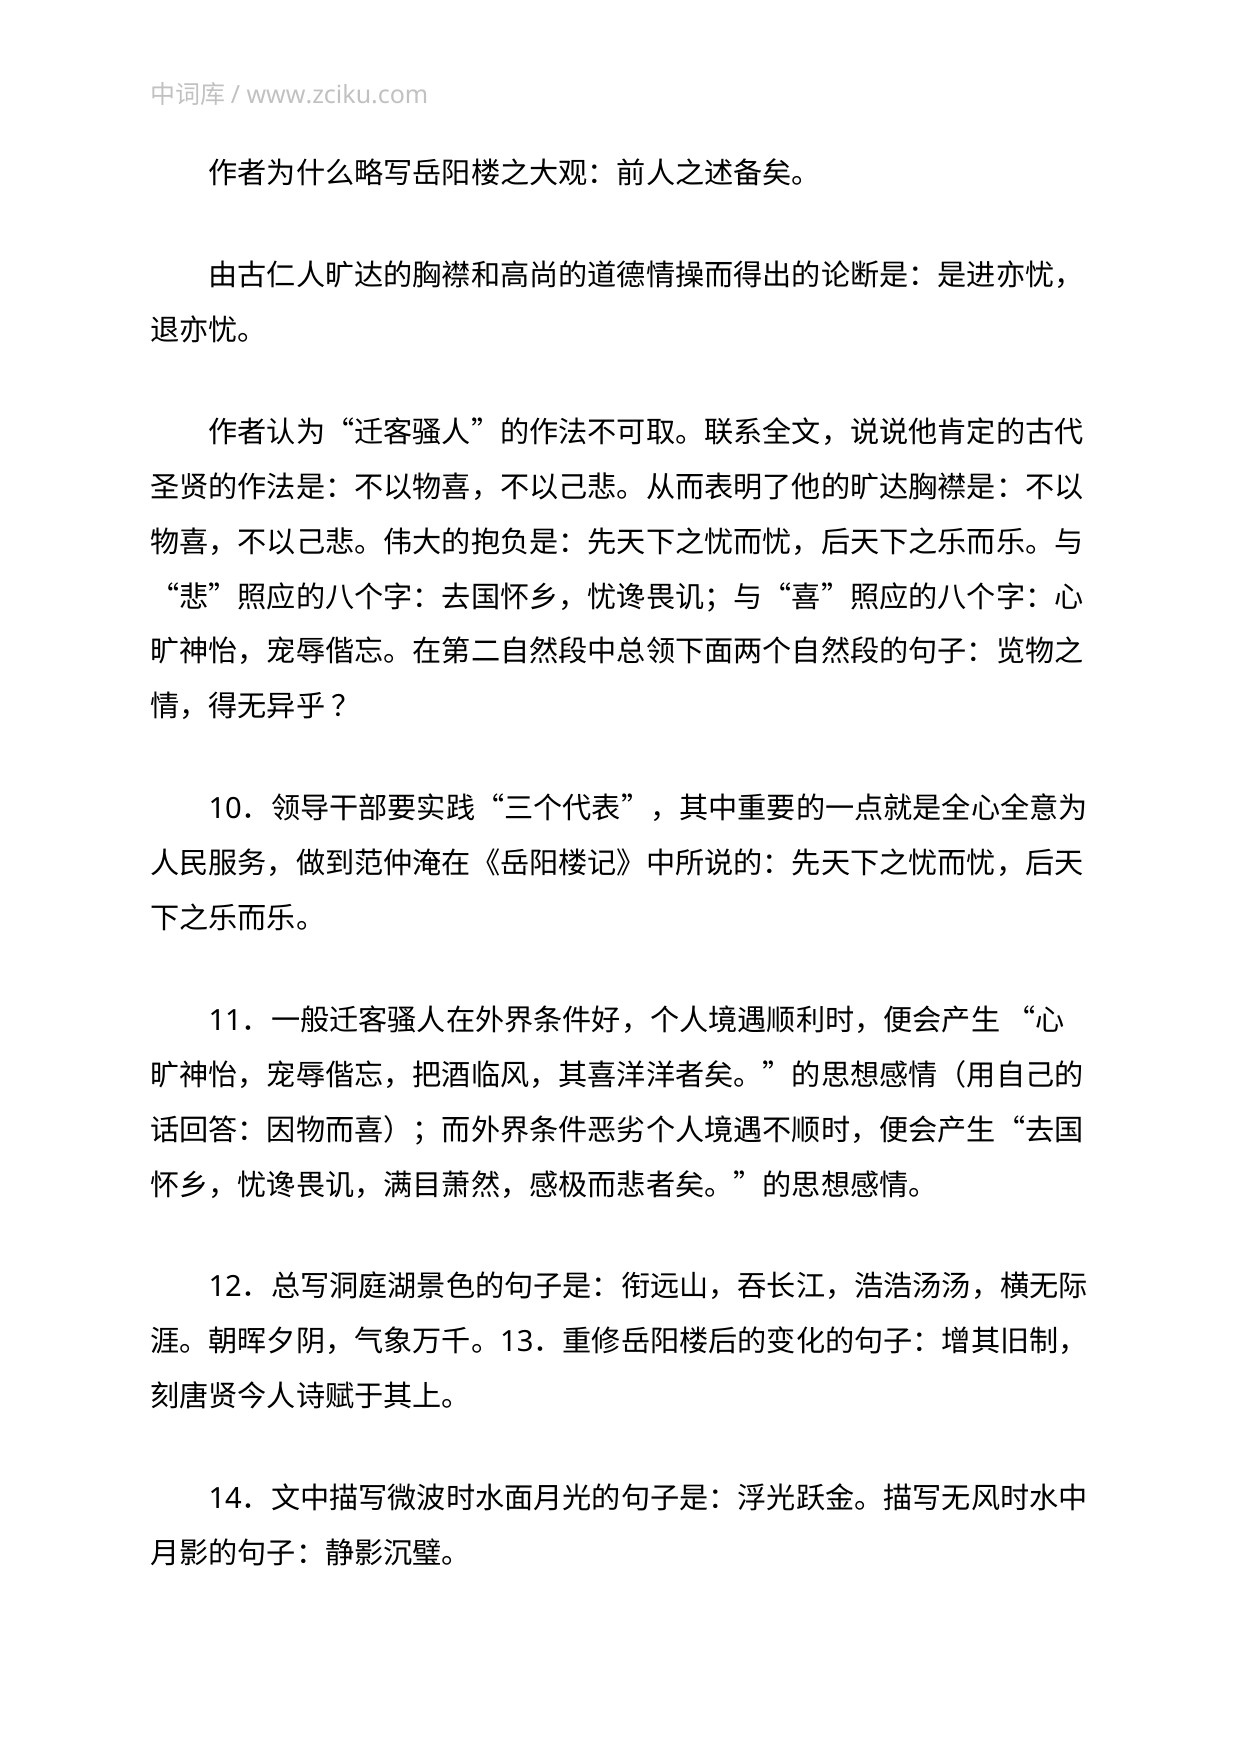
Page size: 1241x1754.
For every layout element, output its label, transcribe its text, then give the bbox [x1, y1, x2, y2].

text 14．文中描写微波时水面月光的句子是：浮光跃金。描写无风时水中月影的句子：静影沉璧。 [150, 1475, 1090, 1572]
text 作者为什么略写岳阳楼之大观：前人之述备矣。 [150, 150, 1090, 192]
text 由古仁人旷达的胸襟和高尚的道德情操而得出的论断是：是进亦忧，退亦忧。 [150, 252, 1090, 349]
text 作者认为“迁客骚人”的作法不可取。联系全文，说说他肯定的古代圣贤的作法是：不以物喜，不以己悲。从而表明了他的旷达胸襟是：不以物喜，不以己悲。伟大的抱负是：先天下之忧而忧，后天下之乐而乐。与“悲”照应的八个字：去国怀乡，忧谗畏讥；与“喜”照应的八个字：心旷神怡，宠辱偕忘。在第二自然段中总领下面两个自然段的句子：览物之情，得无异乎 ？ [150, 408, 1090, 725]
text 12．总写洞庭湖景色的句子是：衔远山，吞长江，浩浩汤汤，横无际涯。朝晖夕阴，气象万千。13．重修岳阳楼后的变化的句子：增其旧制，刻唐贤今人诗赋于其上。 [150, 1263, 1090, 1415]
text 11．一般迁客骚人在外界条件好，个人境遇顺利时，便会产生 “心旷神怡，宠辱偕忘，把酒临风，其喜洋洋者矣。”的思想感情（用自己的话回答：因物而喜）；而外界条件恶劣个人境遇不顺时，便会产生“去国怀乡，忧谗畏讥，满目萧然，感极而悲者矣。”的思想感情。 [150, 996, 1090, 1203]
text 10．领导干部要实践“三个代表”，其中重要的一点就是全心全意为人民服务，做到范仲淹在《岳阳楼记》中所说的：先天下之忧而忧，后天下之乐而乐。 [150, 785, 1090, 937]
